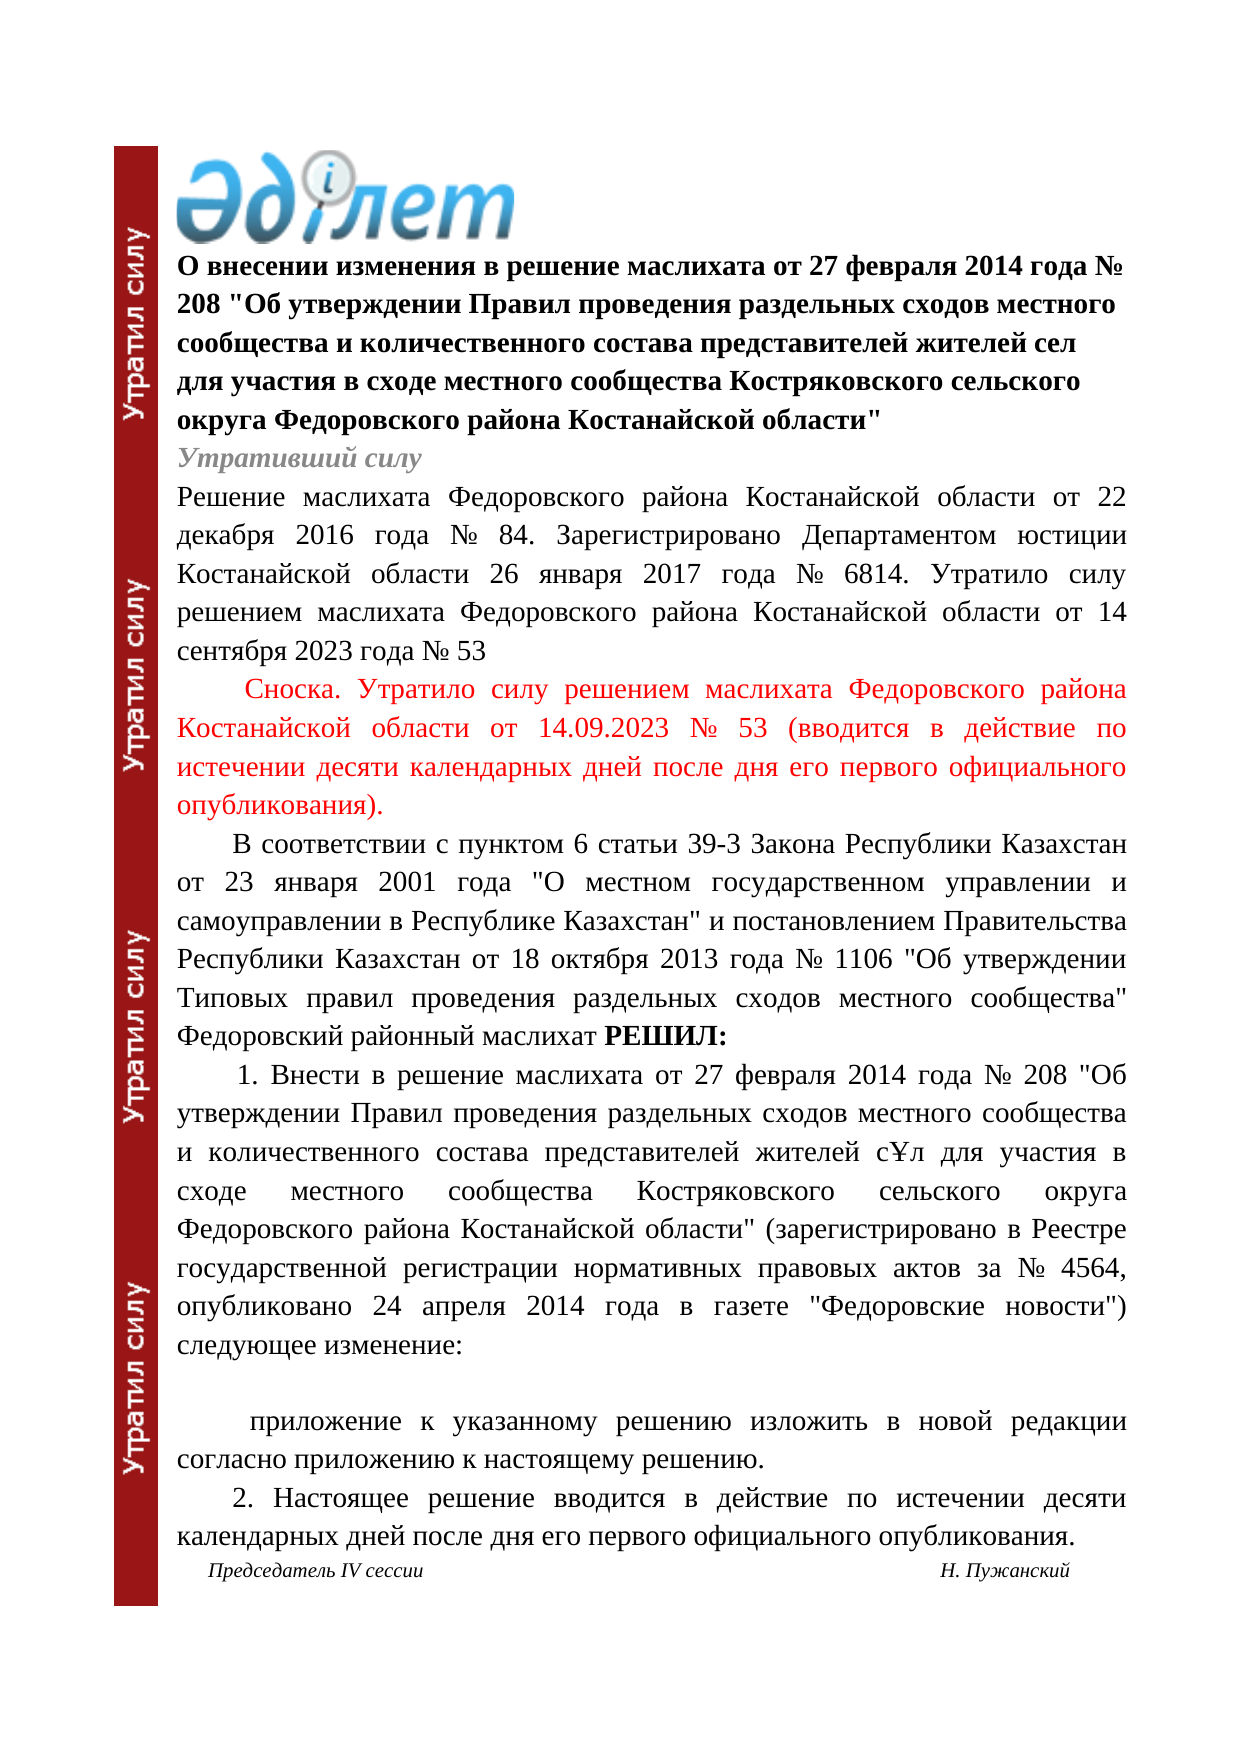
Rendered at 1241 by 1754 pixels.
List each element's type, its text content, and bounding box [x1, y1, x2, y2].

picture [114, 1052, 158, 1057]
picture [114, 1588, 158, 1606]
picture [114, 667, 158, 672]
text В соответствии с пунктом 6 статьи 39-3 Закона Республики Казахстан от 23 января 2001 года "О местном государственном управлении и самоуправлении в Республике Казахстан" и постановлением Правительства Республики Казахстан от 18 октября 2013 года № 1106 "Об утверждении Типовых правил проведения раздельных сходов местного сообщества" Федоровский районный маслихат РЕШИЛ: [112, 826, 1128, 1052]
picture [114, 1475, 158, 1480]
picture [114, 435, 158, 440]
picture [176, 150, 515, 244]
text 1. Внести в решение маслихата от 27 февраля 2014 года № 208 "Об утверждении Правил проведения раздельных сходов местного сообщества и количественного состава представителей жителей сҰл для участия в сходе местного сообщества Костряковского сельского округа Федоровского района Костанайской области" (зарегистрировано в Реестре государственной регистрации нормативных правовых актов за № 4564, опубликовано 24 апреля 2014 года в газете "Федоровские новости") следующее изменение: [112, 1057, 1128, 1360]
picture [114, 821, 158, 826]
text Сноска. Утратило силу решением маслихата Федоровского района Костанайской области от 14.09.2023 № 53 (вводится в действие по истечении десяти календарных дней после дня его первого официального опубликования). [112, 672, 1128, 821]
text 2. Настоящее решение вводится в действие по истечении десяти календарных дней после дня его первого официального опубликования. [112, 1480, 1128, 1552]
table_header Председатель IV сессии [101, 1557, 939, 1588]
picture [114, 474, 158, 479]
table_header Н. Пужанский [939, 1557, 1240, 1588]
text О внесении изменения в решение маслихата от 27 февраля 2014 года № 208 "Об утверждении Правил проведения раздельных сходов местного сообщества и количественного состава представителей жителей сел для участия в сходе местного сообщества Костряковского сельского округа Федоровского района Костанайской области" [112, 248, 1128, 435]
picture [114, 1552, 158, 1557]
text Утративший силу [112, 440, 1128, 474]
text Решение маслихата Федоровского района Костанайской области от 22 декабря 2016 года № 84. Зарегистрировано Департаментом юстиции Костанайской области 26 января 2017 года № 6814. Утратило силу решением маслихата Федоровского района Костанайской области от 14 сентября 2023 года № 53 [112, 479, 1128, 667]
picture [114, 146, 158, 248]
text приложение к указанному решению изложить в новой редакции согласно приложению к настоящему решению. [112, 1403, 1128, 1475]
picture [114, 1360, 158, 1403]
